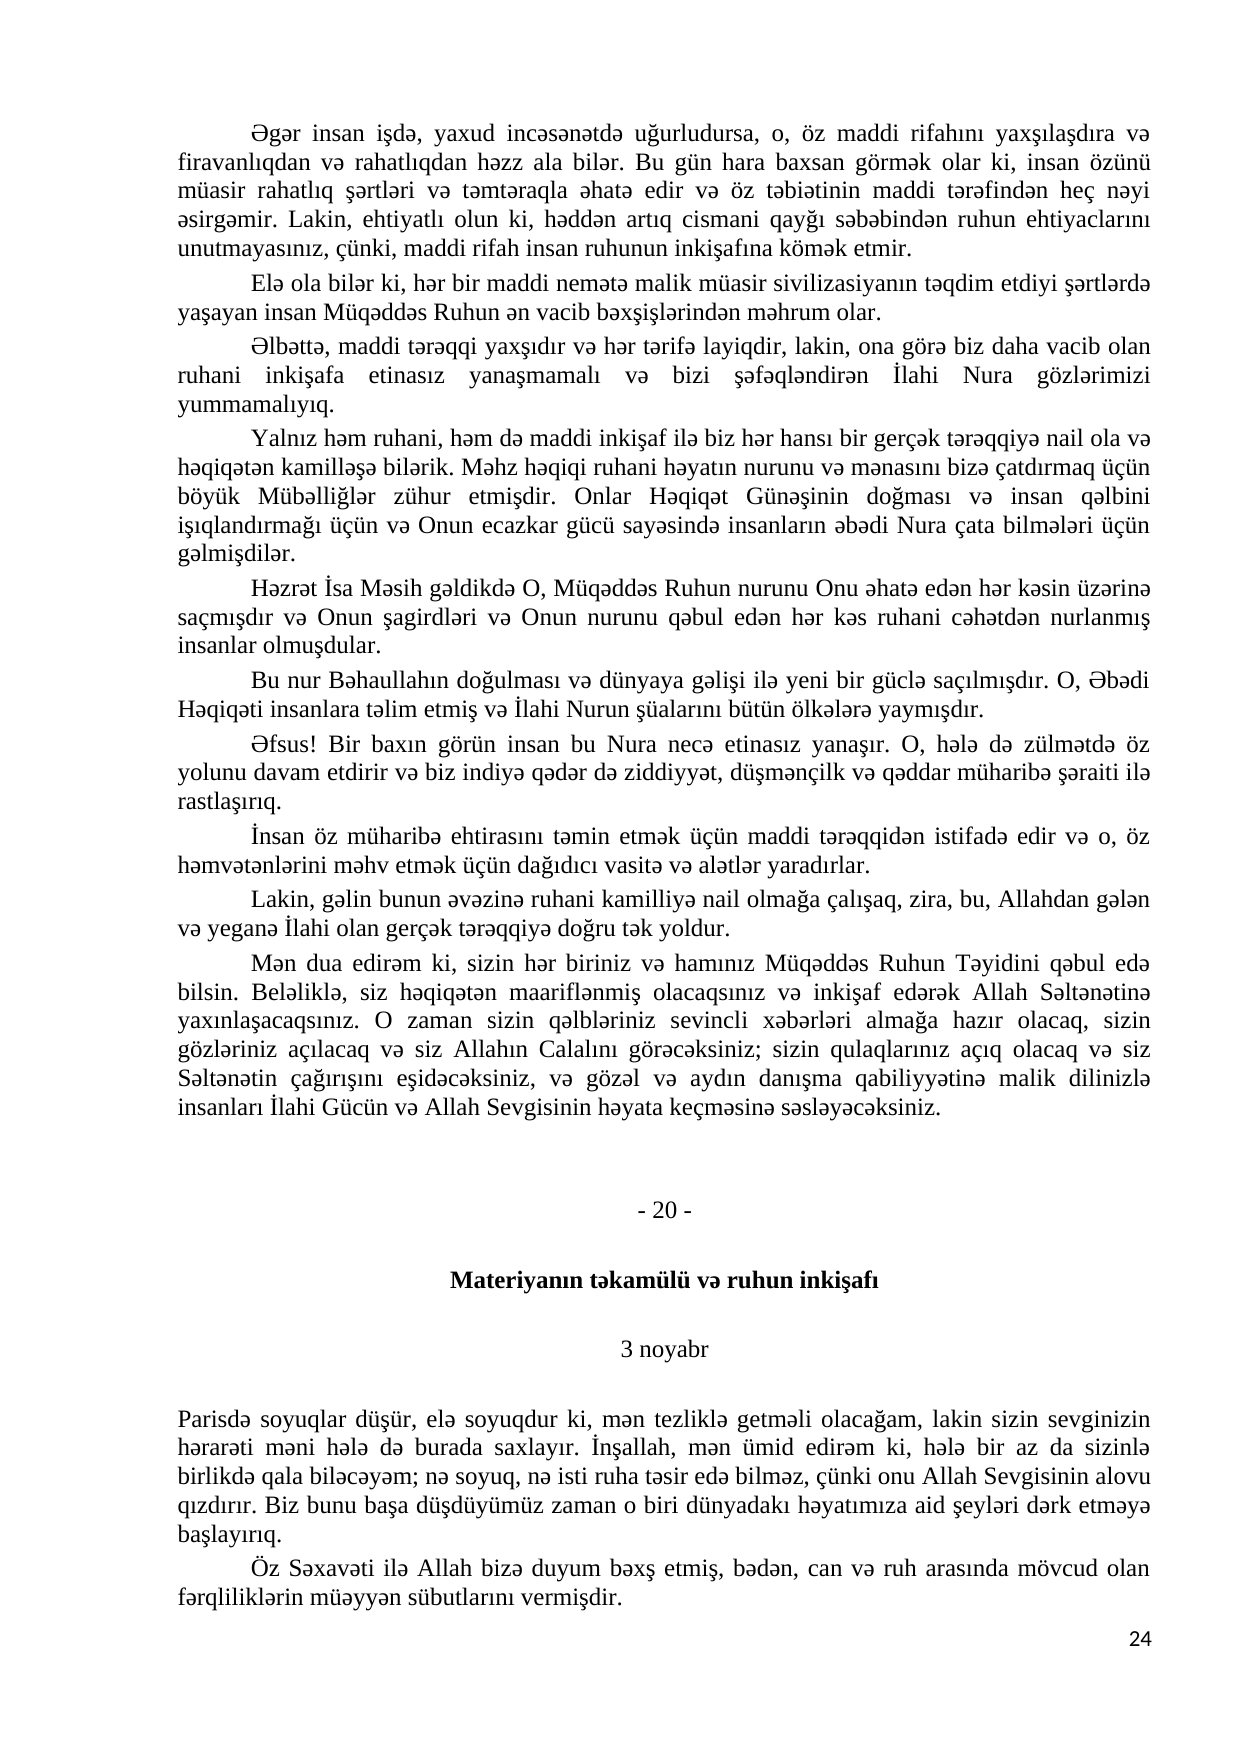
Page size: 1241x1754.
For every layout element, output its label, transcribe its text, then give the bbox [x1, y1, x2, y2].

text Əfsus! Bir baxın görün insan bu Nura necə etinasız yanaşır. O, hələ də zülmətdə öz yolunu davam etdirir və biz indiyə qədər də ziddiyyət, düşmənçilk və qəddar müharibə şəraiti ilə rastlaşırıq. [177, 729, 1152, 815]
text - 20 - [177, 1196, 1152, 1224]
text Parisdə soyuqlar düşür, elə soyuqdur ki, mən tezliklə getməli olacağam, lakin sizin sevginizin hərarəti məni hələ də burada saxlayır. İnşallah, mən ümid edirəm ki, hələ bir az da sizinlə birlikdə qala biləcəyəm; nə soyuq, nə isti ruha təsir edə bilməz, çünki onu Allah Sevgisinin alovu qızdırır. Biz bunu başa düşdüyümüz zaman o biri dünyadakı həyatımıza aid şeyləri dərk etməyə başlayırıq. [177, 1404, 1152, 1547]
text Həzrət İsa Məsih gəldikdə O, Müqəddəs Ruhun nurunu Onu əhatə edən hər kəsin üzərinə saçmışdır və Onun şagirdləri və Onun nurunu qəbul edən hər kəs ruhani cəhətdən nurlanmış insanlar olmuşdular. [177, 573, 1152, 659]
text Elə ola bilər ki, hər bir maddi nemətə malik müasir sivilizasiyanın təqdim etdiyi şərtlərdə yaşayan insan Müqəddəs Ruhun ən vacib bəxşişlərindən məhrum olar. [177, 268, 1152, 325]
text Əlbəttə, maddi tərəqqi yaxşıdır və hər tərifə layiqdir, lakin, ona görə biz daha vacib olan ruhani inkişafa etinasız yanaşmamalı və bizi şəfəqləndirən İlahi Nura gözlərimizi yummamalıyıq. [177, 331, 1152, 417]
text Lakin, gəlin bunun əvəzinə ruhani kamilliyə nail olmağa çalışaq, zira, bu, Allahdan gələn və yeganə İlahi olan gerçək tərəqqiyə doğru tək yoldur. [177, 884, 1152, 942]
text Yalnız həm ruhani, həm də maddi inkişaf ilə biz hər hansı bir gerçək tərəqqiyə nail ola və həqiqətən kamilləşə bilərik. Məhz həqiqi ruhani həyatın nurunu və mənasını bizə çatdırmaq üçün böyük Mübəlliğlər zühur etmişdir. Onlar Həqiqət Günəşinin doğması və insan qəlbini işıqlandırmağı üçün və Onun ecazkar gücü sayəsində insanların əbədi Nura çata bilmələri üçün gəlmişdilər. [177, 423, 1152, 567]
text Bu nur Bəhaullahın doğulması və dünyaya gəlişi ilə yeni bir güclə saçılmışdır. O, Əbədi Həqiqəti insanlara təlim etmiş və İlahi Nurun şüalarını bütün ölkələrə yaymışdır. [177, 665, 1152, 723]
text Əgər insan işdə, yaxud incəsənətdə uğurludursa, o, öz maddi rifahını yaxşılaşdıra və firavanlıqdan və rahatlıqdan həzz ala bilər. Bu gün hara baxsan görmək olar ki, insan özünü müasir rahatlıq şərtləri və təmtəraqla əhatə edir və öz təbiətinin maddi tərəfindən heç nəyi əsirgəmir. Lakin, ehtiyatlı olun ki, həddən artıq cismani qayğı səbəbindən ruhun ehtiyaclarını unutmayasınız, çünki, maddi rifah insan ruhunun inkişafına kömək etmir. [177, 118, 1152, 262]
text 3 noyabr [177, 1334, 1152, 1363]
text İnsan öz müharibə ehtirasını təmin etmək üçün maddi tərəqqidən istifadə edir və o, öz həmvətənlərini məhv etmək üçün dağıdıcı vasitə və alətlər yaradırlar. [177, 821, 1152, 878]
text Mən dua edirəm ki, sizin hər biriniz və hamınız Müqəddəs Ruhun Təyidini qəbul edə bilsin. Beləliklə, siz həqiqətən maariflənmiş olacaqsınız və inkişaf edərək Allah Səltənətinə yaxınlaşacaqsınız. O zaman sizin qəlbləriniz sevincli xəbərləri almağa hazır olacaq, sizin gözləriniz açılacaq və siz Allahın Calalını görəcəksiniz; sizin qulaqlarınız açıq olacaq və siz Səltənətin çağırışını eşidəcəksiniz, və gözəl və aydın danışma qabiliyyətinə malik dilinizlə insanları İlahi Gücün və Allah Sevgisinin həyata keçməsinə səsləyəcəksiniz. [177, 948, 1152, 1120]
text Öz Səxavəti ilə Allah bizə duyum bəxş etmiş, bədən, can və ruh arasında mövcud olan fərqliliklərin müəyyən sübutlarını vermişdir. [177, 1553, 1152, 1611]
text Materiyanın təkamülü və ruhun inkişafı [177, 1265, 1152, 1294]
